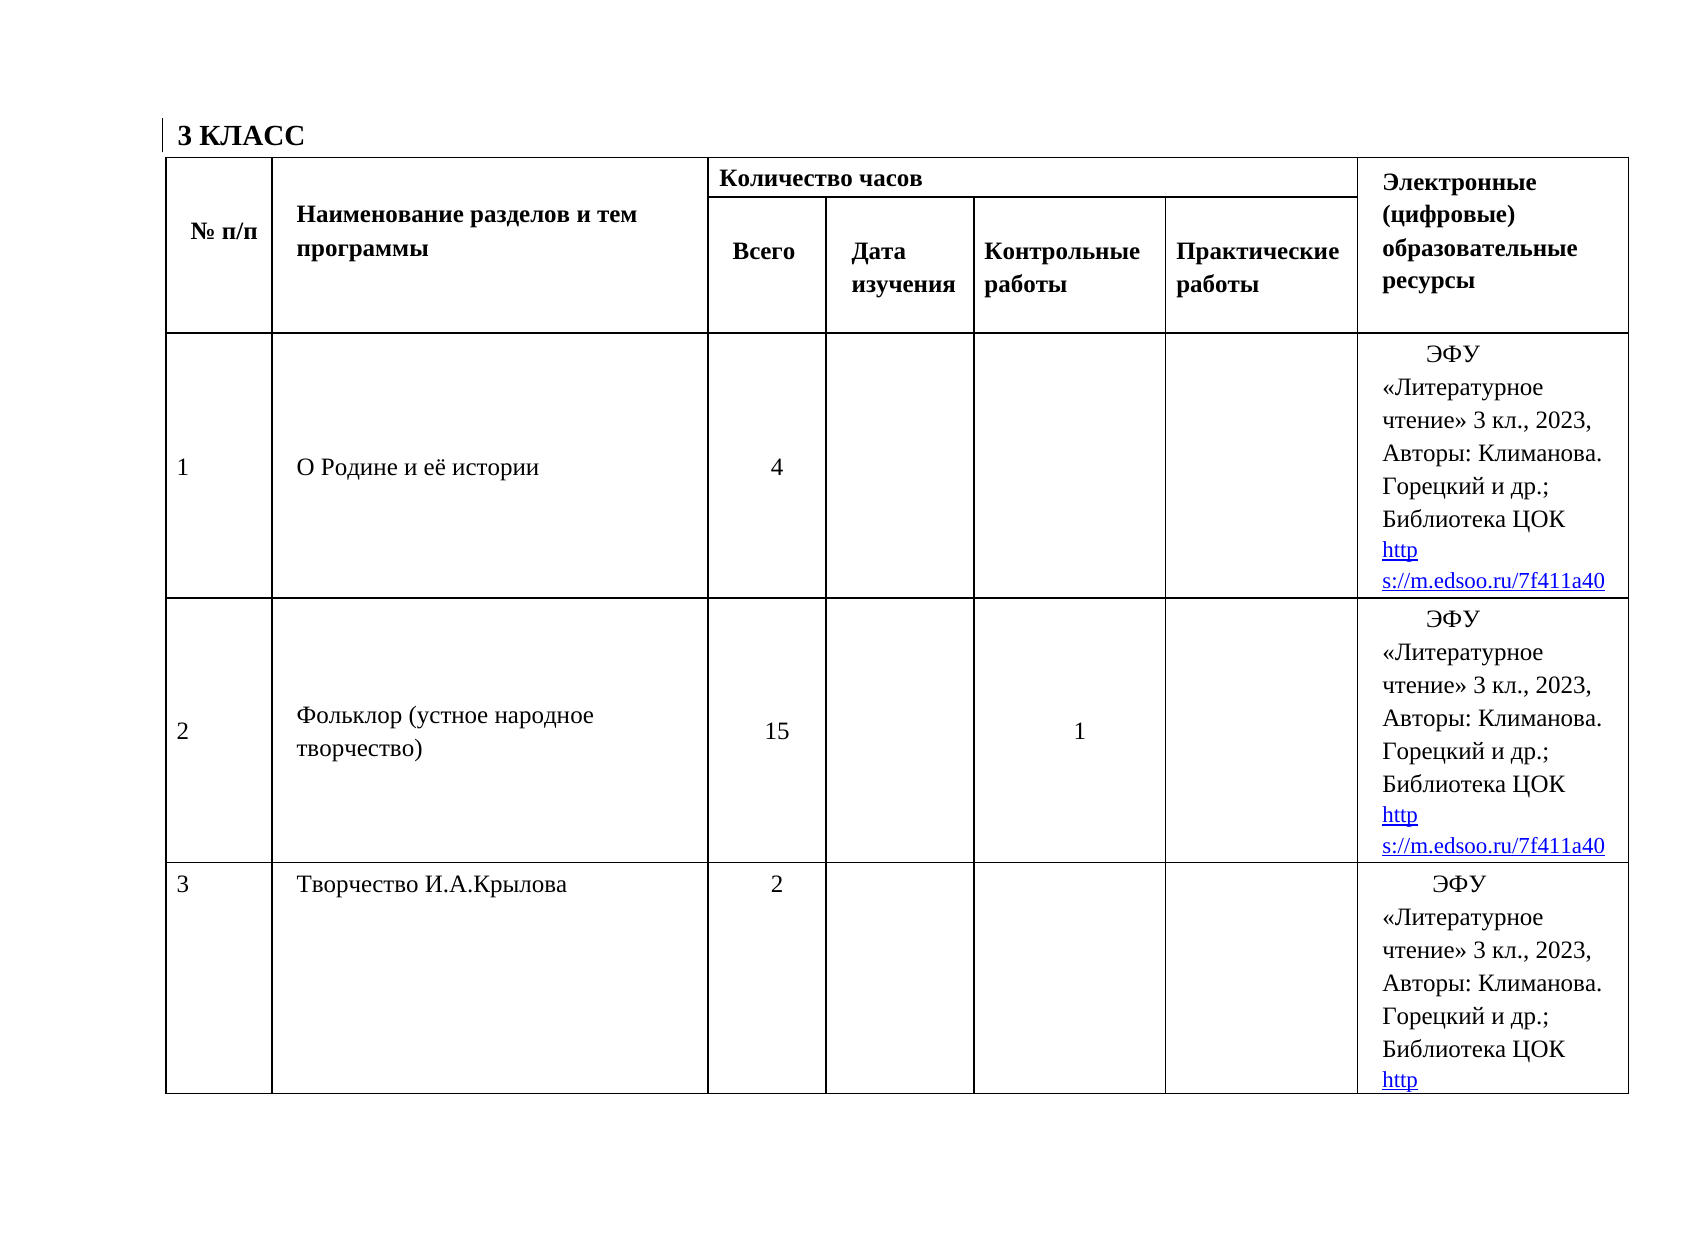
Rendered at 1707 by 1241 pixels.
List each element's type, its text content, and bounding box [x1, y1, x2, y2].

table_cell [827, 863, 973, 1093]
table_header Количество часов [709, 158, 1357, 196]
table_cell 15 [709, 599, 825, 862]
table_cell Практические работы [1166, 198, 1357, 332]
table_cell [975, 863, 1165, 1093]
table_header Наименование разделов и тем программы [273, 158, 707, 332]
table_cell ЭФУ «Литературное чтение» 3 кл., 2023, Авторы: Климанова. Горецкий и др.; Библиотека ЦОК https://m.edsoo.ru/7f411a40 [1358, 334, 1628, 597]
table_cell [1166, 334, 1357, 597]
table_cell ЭФУ «Литературное чтение» 3 кл., 2023, Авторы: Климанова. Горецкий и др.; Библиотека ЦОК https://m.edsoo.ru/7f411a40 [1358, 599, 1628, 862]
table_header № п/п [167, 158, 271, 332]
table_cell [1166, 863, 1357, 1093]
table_cell Дата изучения [827, 198, 973, 332]
table_cell Фольклор (устное народное творчество) [273, 599, 707, 862]
table_cell 2 [167, 599, 271, 862]
table_cell 1 [167, 334, 271, 597]
text 3 КЛАСС [177, 118, 1618, 152]
table_cell О Родине и её истории [273, 334, 707, 597]
table_cell [1166, 599, 1357, 862]
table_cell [1358, 863, 1628, 1093]
table_header Электронные (цифровые) образовательные ресурсы [1358, 158, 1628, 332]
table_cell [273, 863, 707, 1093]
table_cell Всего [709, 198, 825, 332]
table_cell 2 [709, 863, 825, 1093]
table_cell [827, 599, 973, 862]
table_cell 1 [975, 599, 1165, 862]
table_cell 3 [167, 863, 271, 1093]
table_cell [827, 334, 973, 597]
table_cell Контрольные работы [975, 198, 1165, 332]
table_cell 4 [709, 334, 825, 597]
table_cell [975, 334, 1165, 597]
